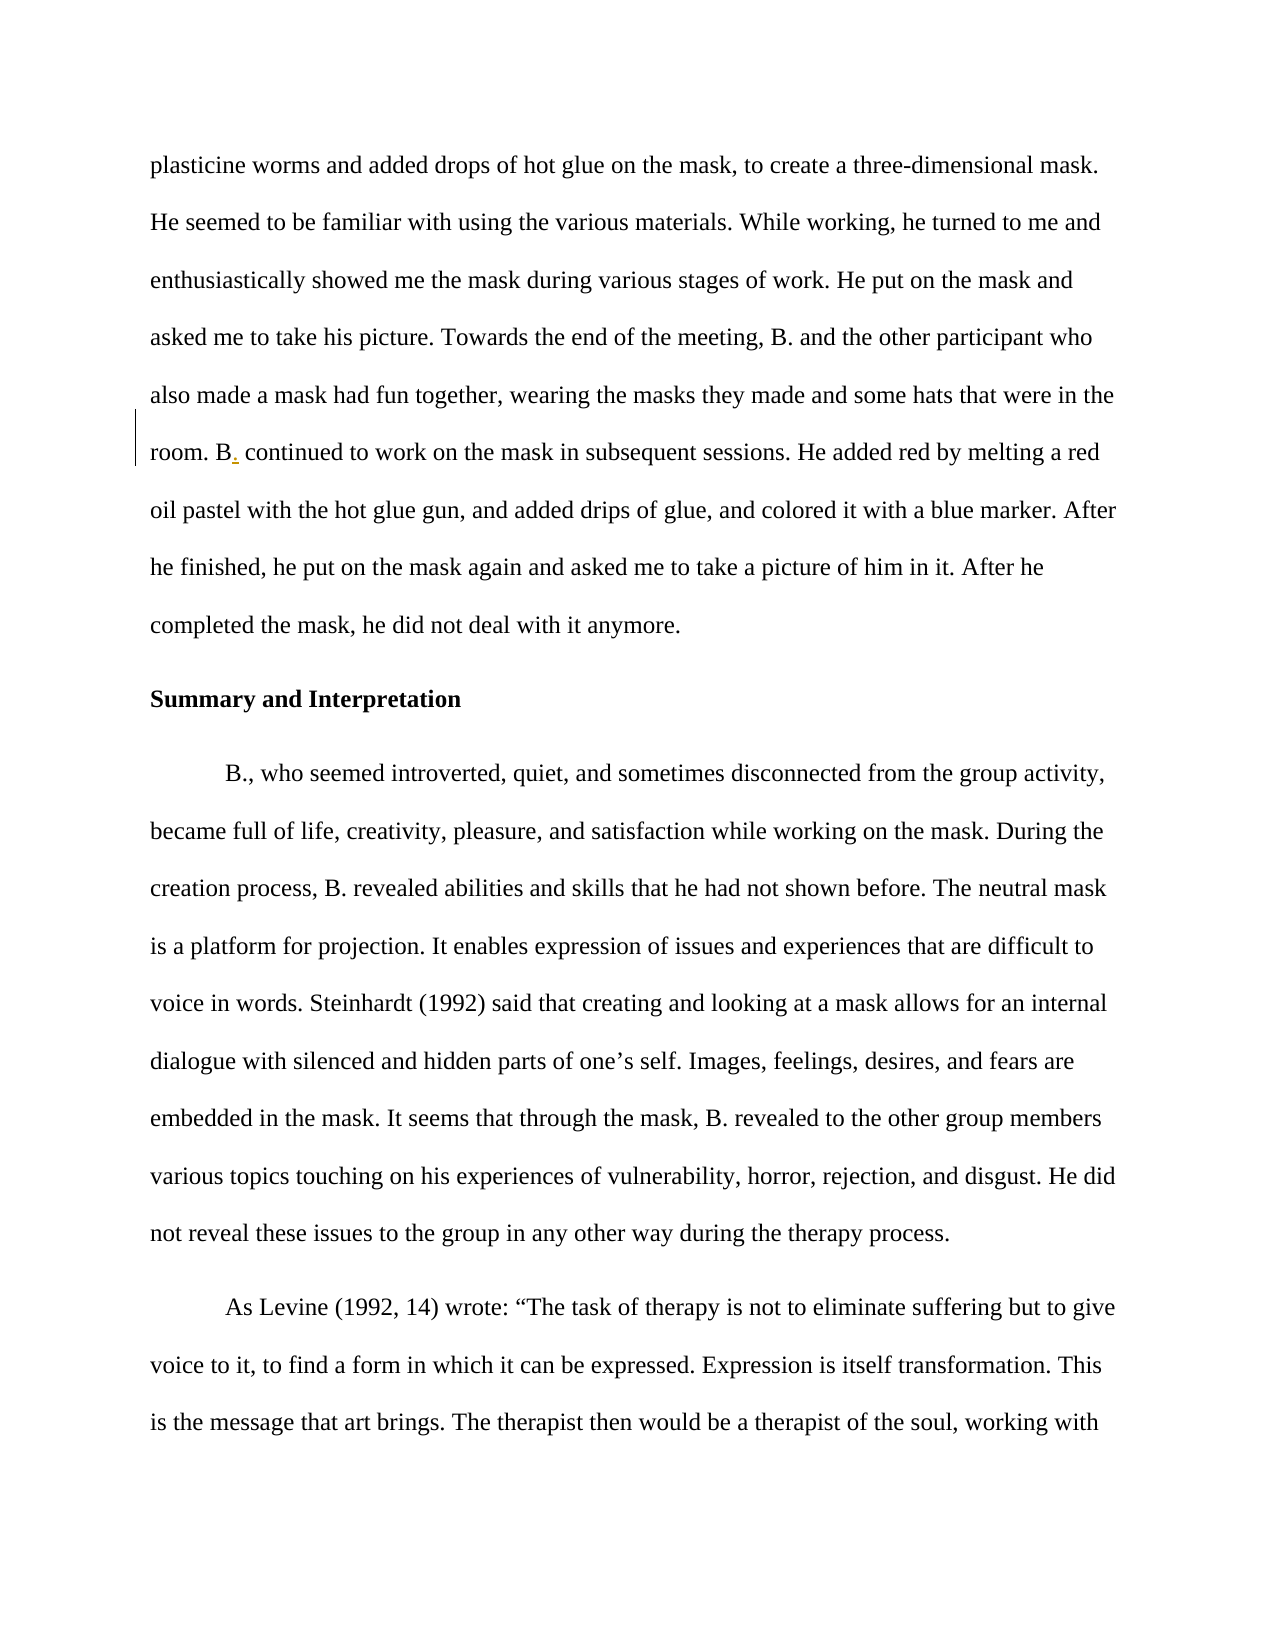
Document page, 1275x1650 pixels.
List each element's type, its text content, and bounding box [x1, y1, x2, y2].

text B., who seemed introverted, quiet, and sometimes disconnected from the group activity, became full of life, creativity, pleasure, and satisfaction while working on the mask. During the creation process, B. revealed abilities and skills that he had not shown before. The neutral mask is a platform for projection. It enables expression of issues and experiences that are difficult to voice in words. Steinhardt (1992) said that creating and looking at a mask allows for an internal dialogue with silenced and hidden parts of one’s self. Images, feelings, desires, and fears are embedded in the mask. It seems that through the mask, B. revealed to the other group members various topics touching on his experiences of vulnerability, horror, rejection, and disgust. He did not reveal these issues to the group in any other way during the therapy process. [150, 758, 1125, 1247]
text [150, 150, 1125, 639]
text Summary and Interpretation [150, 684, 1125, 713]
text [150, 1292, 1125, 1436]
